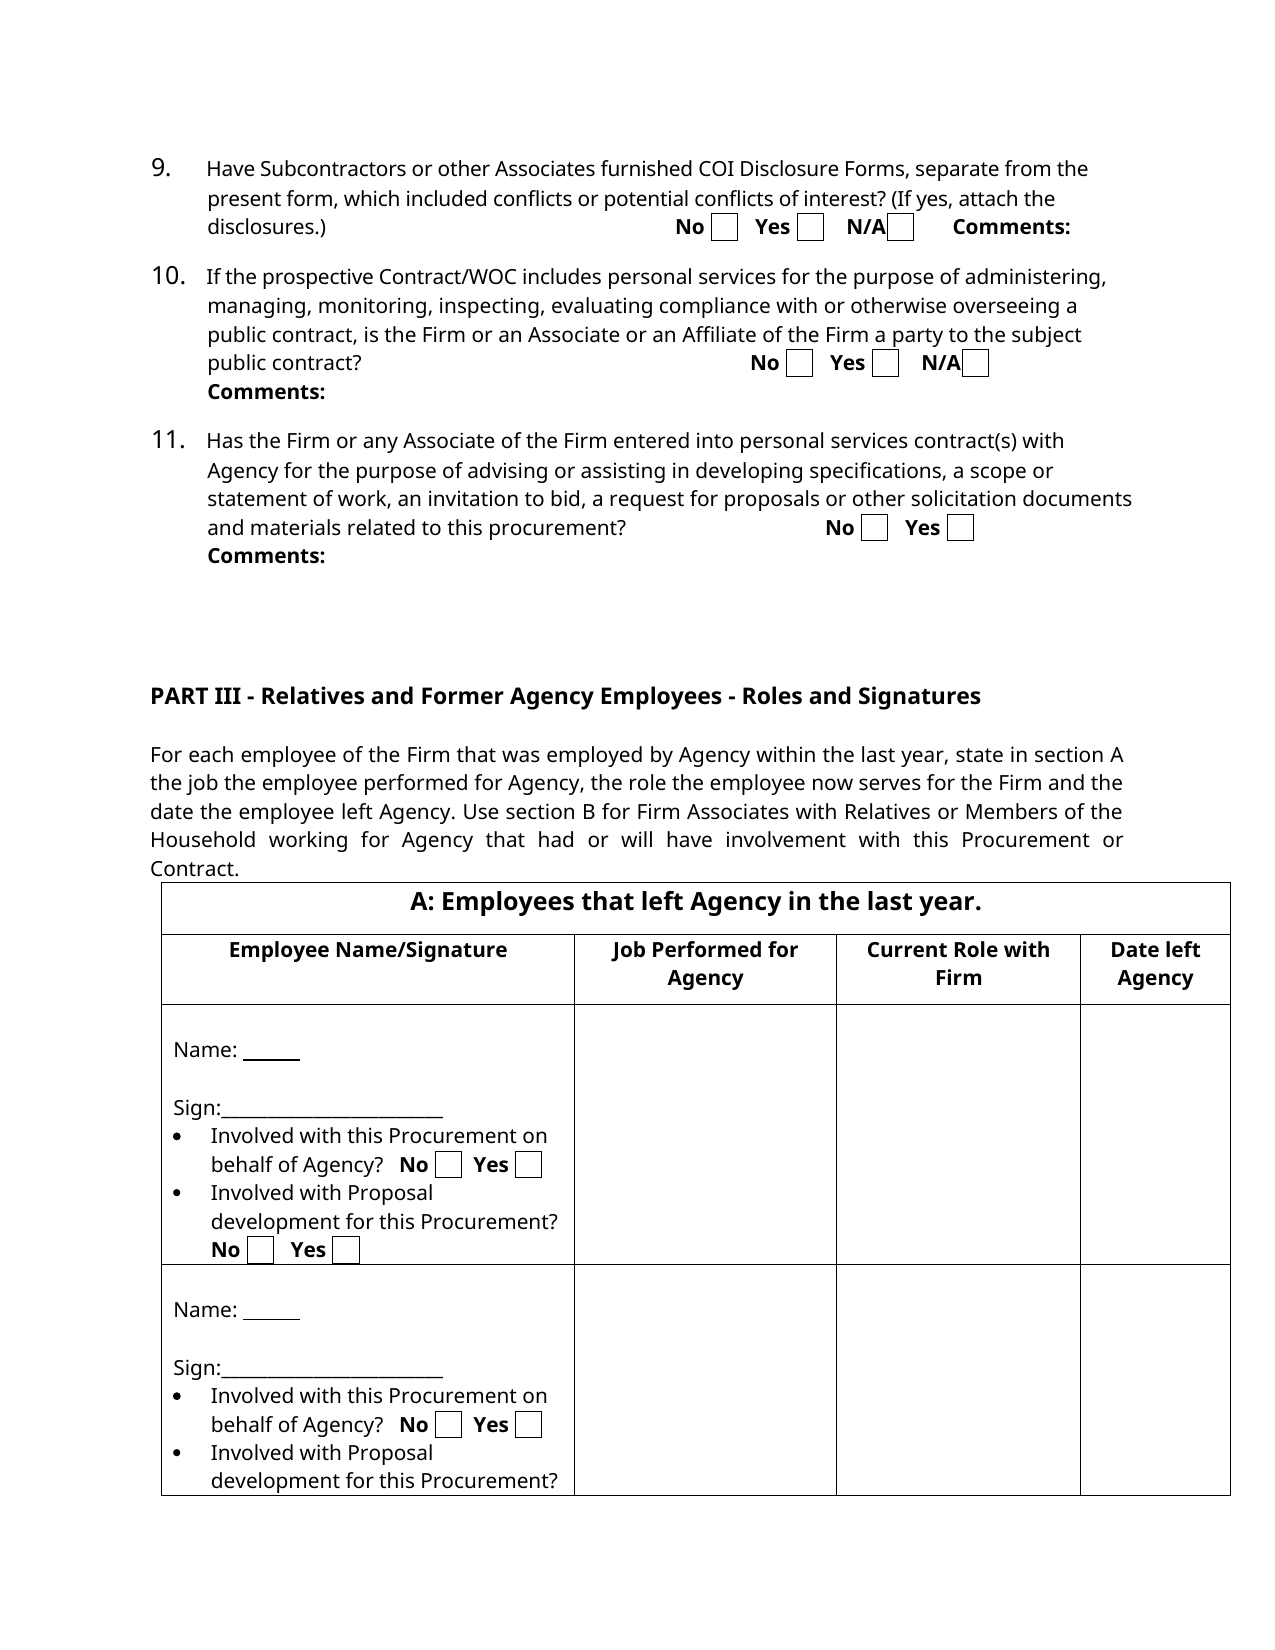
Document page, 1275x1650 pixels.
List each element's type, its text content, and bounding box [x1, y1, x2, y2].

text PART III - Relatives and Former Agency Employees - Roles and Signatures [150, 680, 1125, 712]
table_cell [575, 1265, 836, 1495]
list If the prospective Contract/WOC includes personal services for the purpose of administering, managing, monitoring, inspecting, evaluating compliance with or otherwise overseeing a public contract, is the Firm or an Associate or an Affiliate of the Firm a party to the subject public contract? No Yes N/A Comments: [151, 258, 1140, 405]
table_cell Job Performed for Agency [575, 935, 836, 1004]
table_cell [837, 1265, 1080, 1495]
table_cell Employee Name/Signature [162, 935, 574, 1004]
text For each employee of the Firm that was employed by Agency within the last year, state in section A the job the employee performed for Agency, the role the employee now serves for the Firm and the date the employee left Agency. Use section B for Firm Associates with Relatives or Members of the Household working for Agency that had or will have involvement with this Procurement or Contract. [150, 740, 1125, 882]
list Has the Firm or any Associate of the Firm entered into personal services contract(s) with Agency for the purpose of advising or assisting in developing specifications, a scope or statement of work, an invitation to bid, a request for proposals or other solicitation documents and materials related to this procurement? No Yes Comments: [151, 422, 1140, 570]
table_cell Current Role with Firm [837, 935, 1080, 1004]
table_cell [1081, 1005, 1230, 1264]
table_cell [575, 1005, 836, 1264]
table_cell [837, 1005, 1080, 1264]
table_cell Date left Agency [1081, 935, 1230, 1004]
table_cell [162, 1265, 574, 1495]
table_header A: Employees that left Agency in the last year. [162, 883, 1230, 934]
list Have Subcontractors or other Associates furnished COI Disclosure Forms, separate from the present form, which included conflicts or potential conflicts of interest? (If yes, attach the disclosures.) No Yes N/A Comments: [151, 150, 1140, 241]
table_cell [1081, 1265, 1230, 1495]
